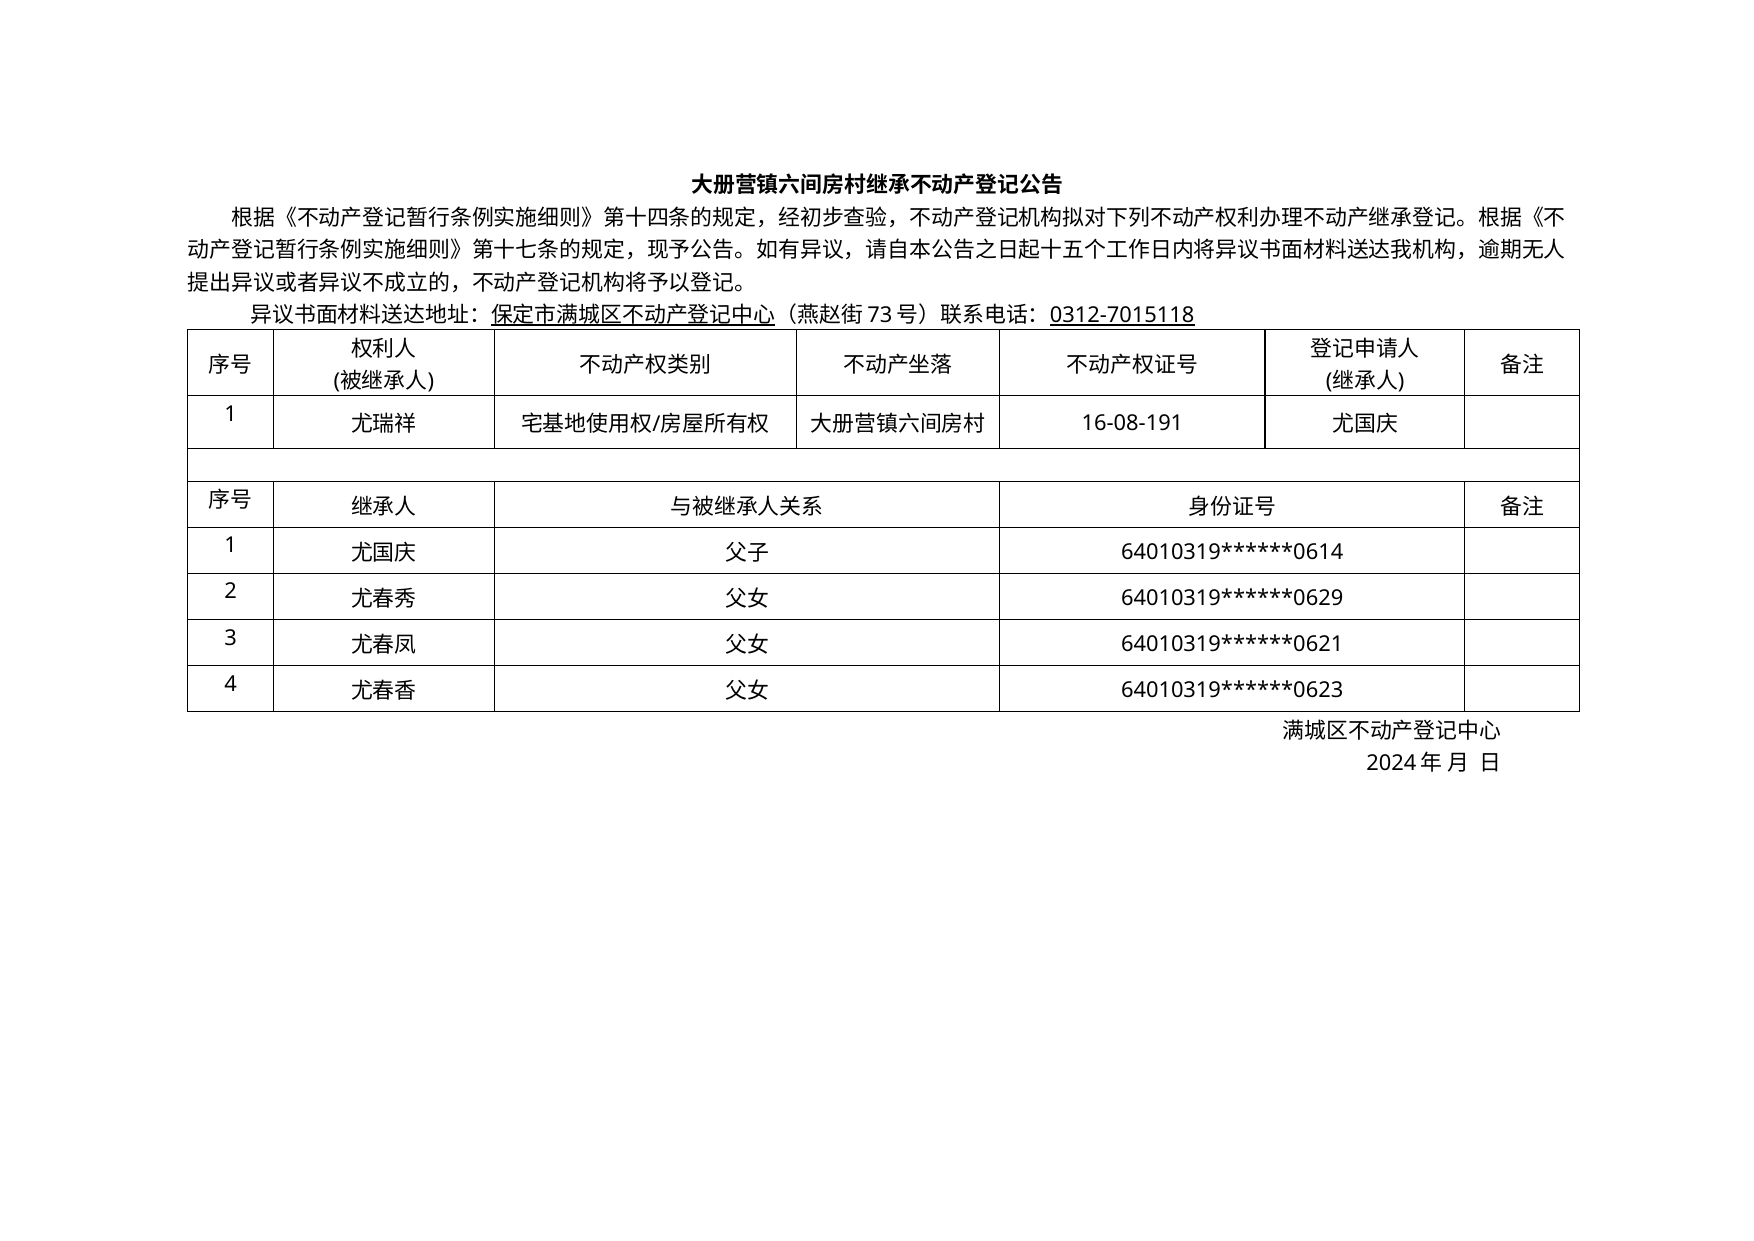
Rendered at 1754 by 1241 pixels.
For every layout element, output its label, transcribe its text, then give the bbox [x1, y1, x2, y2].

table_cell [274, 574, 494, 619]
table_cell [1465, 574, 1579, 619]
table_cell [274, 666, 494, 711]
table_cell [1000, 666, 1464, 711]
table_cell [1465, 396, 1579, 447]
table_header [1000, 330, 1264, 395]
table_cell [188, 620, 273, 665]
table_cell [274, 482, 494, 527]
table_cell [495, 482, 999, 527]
text 满城区不动产登记中心 [187, 712, 1501, 745]
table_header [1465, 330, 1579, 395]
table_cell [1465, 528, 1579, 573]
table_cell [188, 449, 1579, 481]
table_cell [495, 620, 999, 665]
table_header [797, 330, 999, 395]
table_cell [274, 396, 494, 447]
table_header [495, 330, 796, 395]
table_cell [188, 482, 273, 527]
text 根据《不动产登记暂行条例实施细则》第十四条的规定，经初步查验，不动产登记机构拟对下列不动产权利办理不动产继承登记。根据《不动产登记暂行条例实施细则》第十七条的规定，现予公告。如有异议，请自本公告之日起十五个工作日内将异议书面材料送达我机构，逾期无人提出异议或者异议不成立的，不动产登记机构将予以登记。 [187, 199, 1566, 297]
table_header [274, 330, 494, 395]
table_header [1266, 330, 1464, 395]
text 大册营镇六间房村继承不动产登记公告 [187, 167, 1566, 199]
text 异议书面材料送达地址：保定市满城区不动产登记中心（燕赵街73号）联系电话：0312-7015118 [250, 297, 1566, 329]
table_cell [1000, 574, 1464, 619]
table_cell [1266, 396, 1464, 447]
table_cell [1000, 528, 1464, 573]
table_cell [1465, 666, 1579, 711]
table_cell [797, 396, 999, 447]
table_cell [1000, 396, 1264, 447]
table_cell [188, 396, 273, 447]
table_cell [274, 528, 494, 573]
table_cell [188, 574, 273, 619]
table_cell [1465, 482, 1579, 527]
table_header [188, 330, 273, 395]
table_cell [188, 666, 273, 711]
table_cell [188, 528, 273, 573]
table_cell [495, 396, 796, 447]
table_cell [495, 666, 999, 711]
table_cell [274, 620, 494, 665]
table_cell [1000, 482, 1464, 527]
text 2024年 月 日 [187, 745, 1501, 777]
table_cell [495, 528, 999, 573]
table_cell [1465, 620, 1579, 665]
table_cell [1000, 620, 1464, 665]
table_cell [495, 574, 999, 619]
